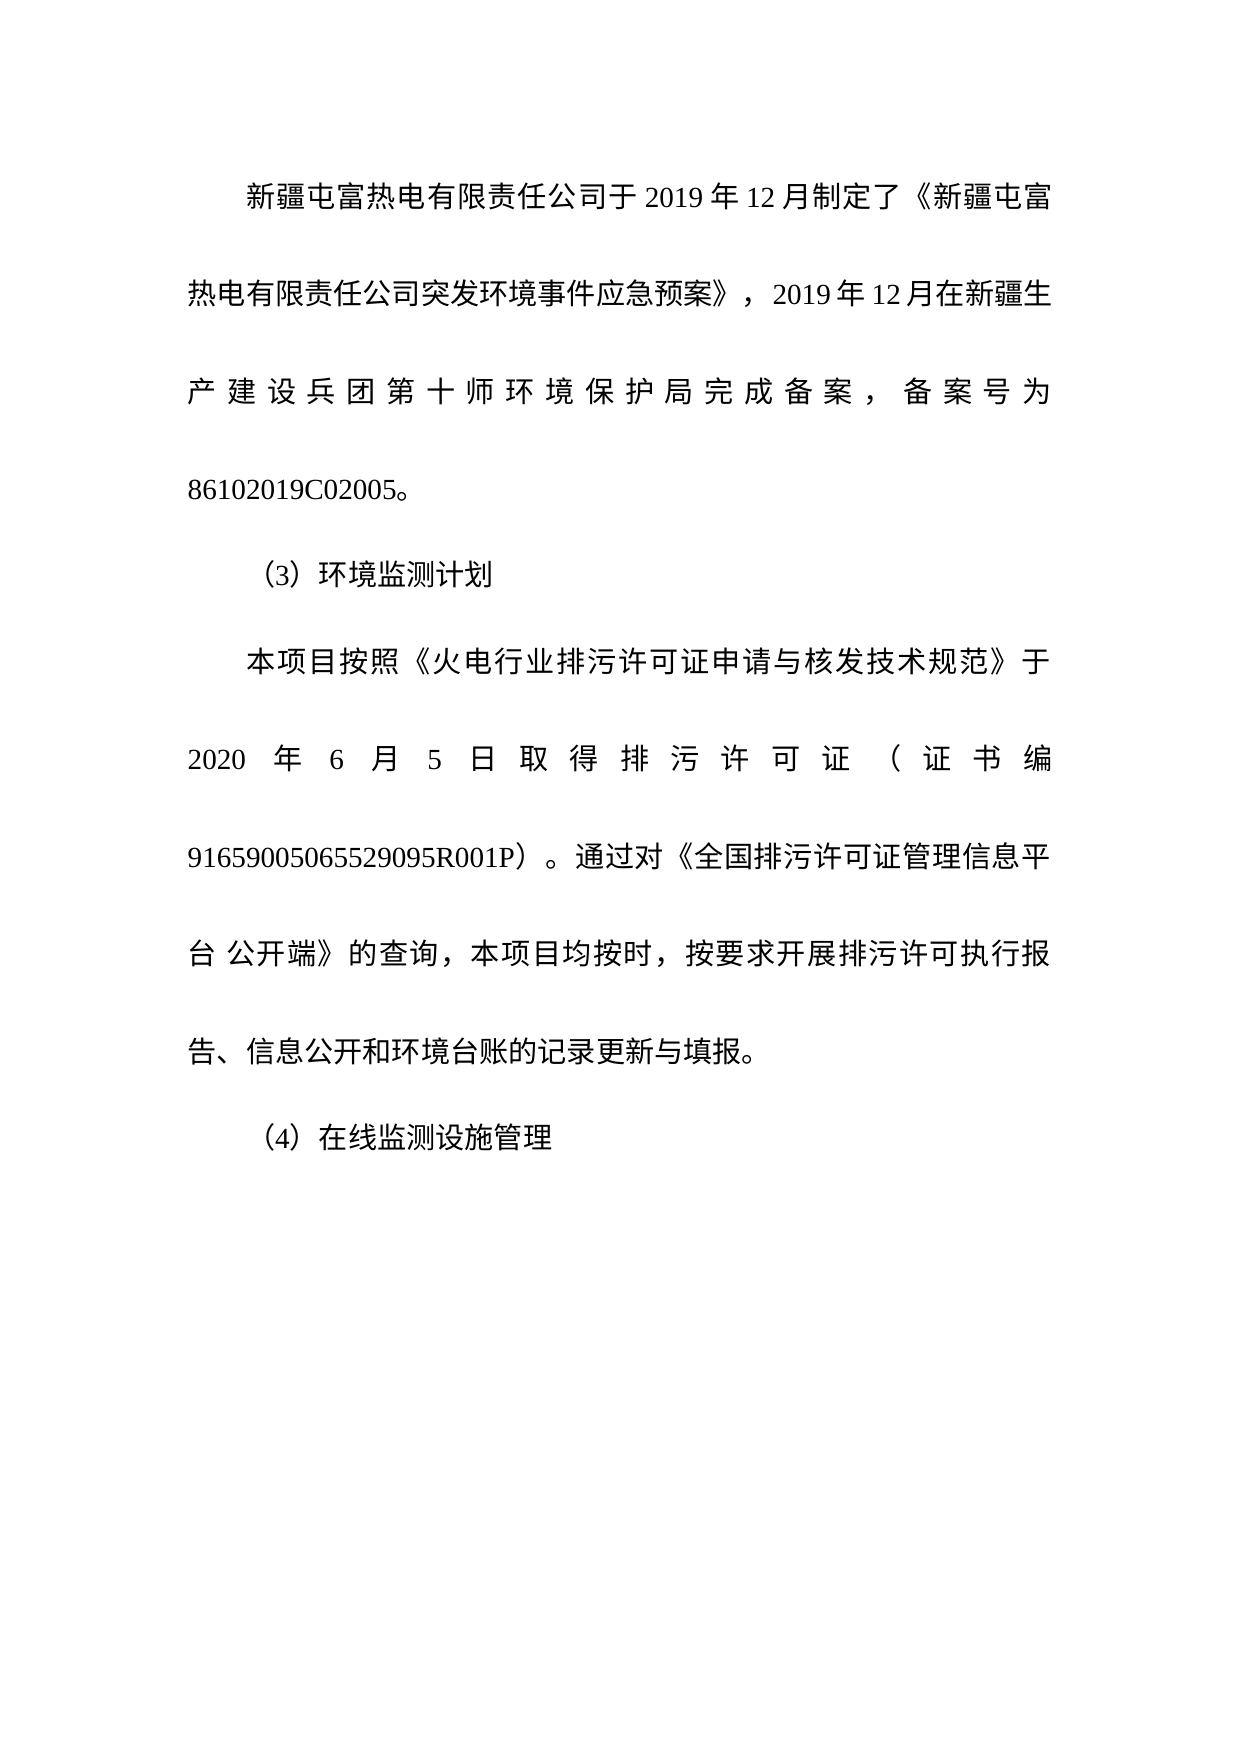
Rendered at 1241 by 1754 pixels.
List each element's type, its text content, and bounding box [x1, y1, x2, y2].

text （3）环境监测计划 [187, 541, 1053, 606]
subtitle 新疆屯富热电有限责任公司于2019年12月制定了《新疆屯富热电有限责任公司突发环境事件应急预案》，2019年12月在新疆生产建设兵团第十师环境保护局完成备案，备案号为86102019C02005。 [187, 162, 1053, 519]
subtitle 本项目按照《火电行业排污许可证申请与核发技术规范》于2020年6月5日取得排污许可证（证书编91659005065529095R001P）。通过对《全国排污许可证管理信息平台 公开端》的查询，本项目均按时，按要求开展排污许可执行报告、信息公开和环境台账的记录更新与填报。 [187, 627, 1053, 1082]
text （4）在线监测设施管理 [187, 1103, 1053, 1168]
